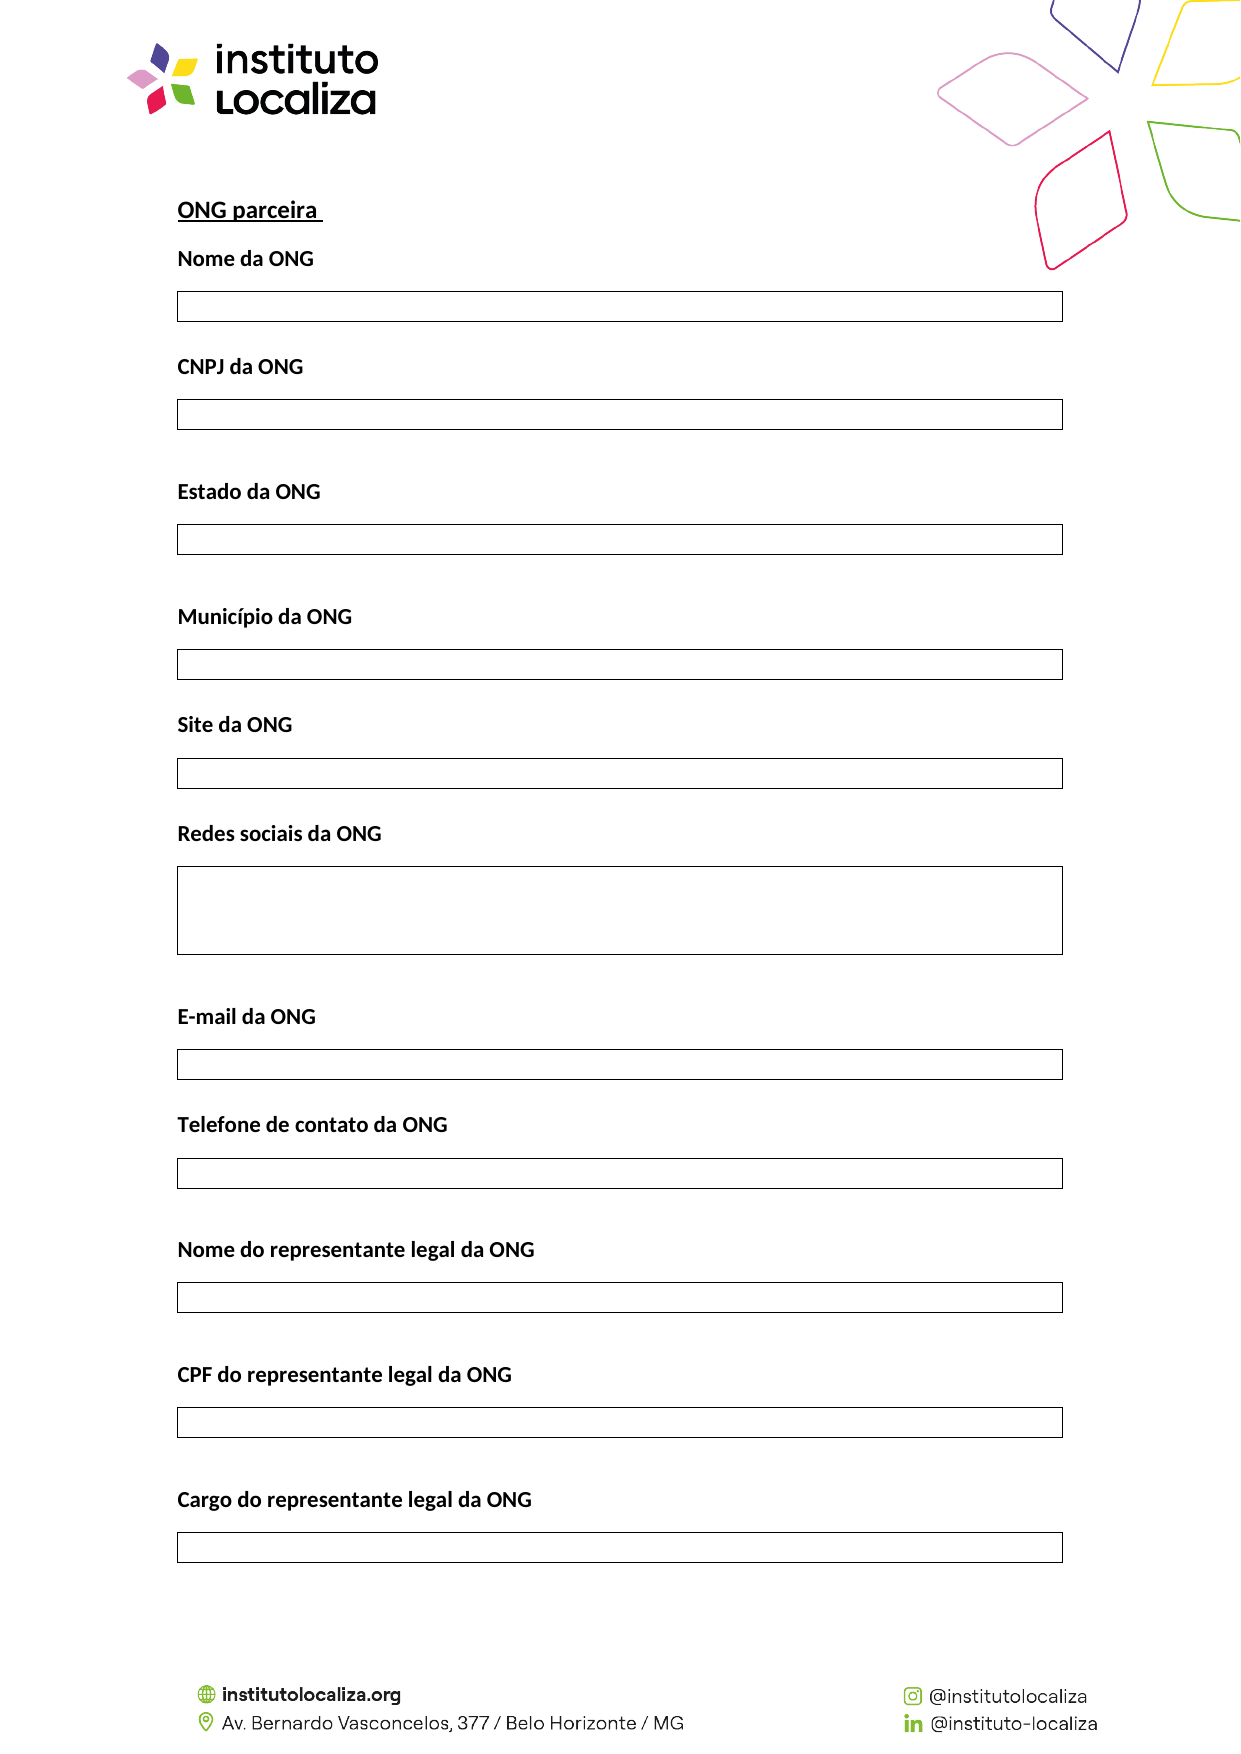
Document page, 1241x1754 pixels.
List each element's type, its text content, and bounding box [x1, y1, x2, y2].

text Nome da ONG [177, 244, 1063, 272]
table_header [178, 1533, 1062, 1562]
table_header [178, 525, 1062, 554]
table_header [178, 292, 1062, 321]
text Redes sociais da ONG [177, 819, 1063, 847]
picture [48, 0, 1241, 272]
picture [159, 1640, 1202, 1754]
table_header [178, 759, 1062, 787]
text Nome do representante legal da ONG [177, 1235, 1063, 1263]
text E-mail da ONG [177, 1002, 1063, 1030]
table_header [178, 1050, 1062, 1079]
table_header [178, 1408, 1062, 1437]
text Cargo do representante legal da ONG [177, 1485, 1063, 1513]
text CPF do representante legal da ONG [177, 1360, 1063, 1388]
table_header [178, 867, 1062, 954]
table_header [178, 1283, 1062, 1312]
text ONG parceira [177, 194, 1063, 225]
table_header [178, 1159, 1062, 1187]
text CNPJ da ONG [177, 352, 1063, 381]
text Telefone de contato da ONG [177, 1111, 1063, 1138]
text Site da ONG [177, 711, 1063, 738]
text Município da ONG [177, 602, 1063, 630]
text Estado da ONG [177, 477, 1063, 505]
table_header [178, 650, 1062, 679]
table_header [178, 400, 1062, 429]
